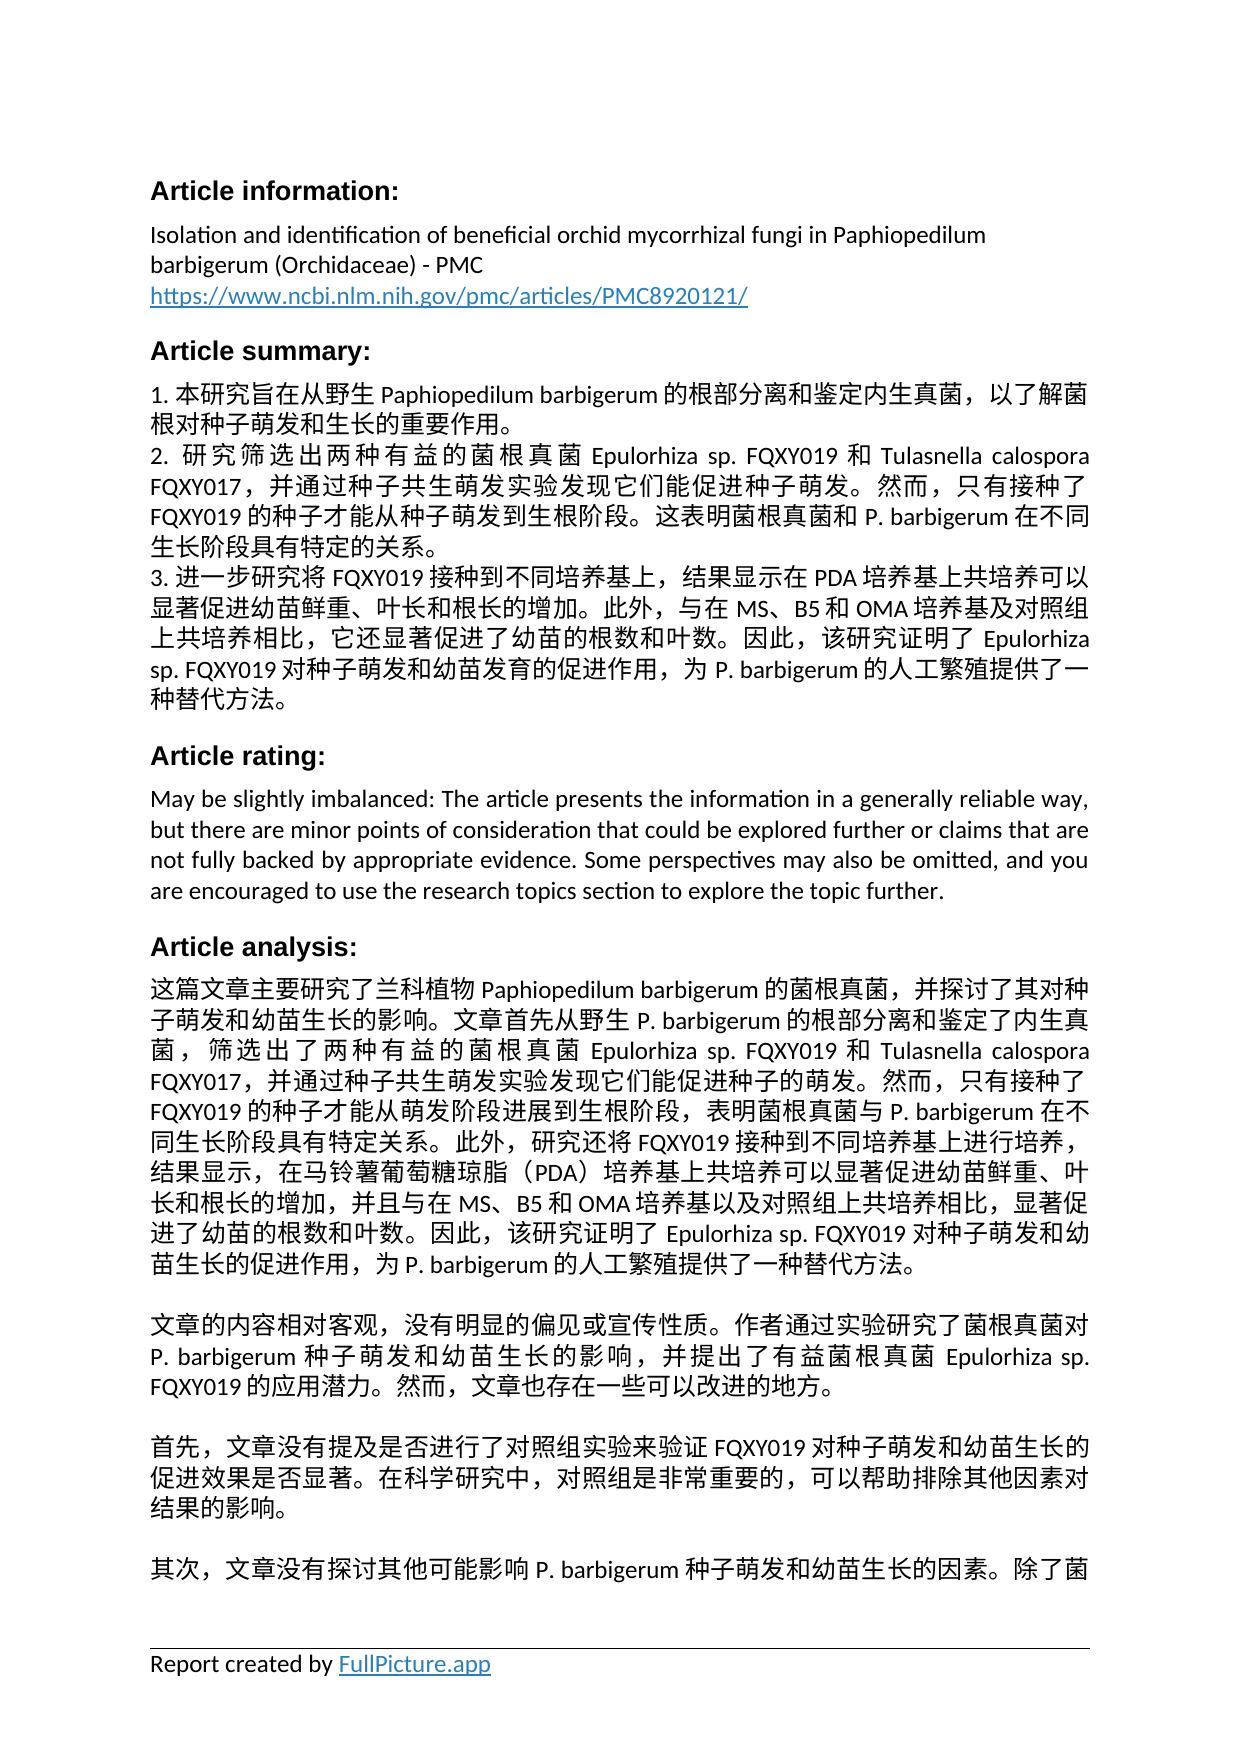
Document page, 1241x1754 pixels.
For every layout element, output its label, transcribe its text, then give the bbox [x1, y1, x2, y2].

subtitle Article rating: [150, 740, 1090, 771]
subtitle Article analysis: [150, 931, 1090, 962]
text Isolation and identification of beneficial orchid mycorrhizal fungi in Paphiopedilum barbigerum (Orchidaceae) - PMChttps://www.ncbi.nlm.nih.gov/pmc/articles/PMC8920121/ [150, 219, 1090, 310]
text 文章的内容相对客观，没有明显的偏见或宣传性质。作者通过实验研究了菌根真菌对P. barbigerum种子萌发和幼苗生长的影响，并提出了有益菌根真菌Epulorhiza sp. FQXY019的应用潜力。然而，文章也存在一些可以改进的地方。 [150, 1310, 1090, 1402]
text 3. 进一步研究将FQXY019接种到不同培养基上，结果显示在PDA培养基上共培养可以显著促进幼苗鲜重、叶长和根长的增加。此外，与在MS、B5和OMA培养基及对照组上共培养相比，它还显著促进了幼苗的根数和叶数。因此，该研究证明了Epulorhiza sp. FQXY019对种子萌发和幼苗发育的促进作用，为P. barbigerum的人工繁殖提供了一种替代方法。 [150, 562, 1090, 715]
text 2. 研究筛选出两种有益的菌根真菌Epulorhiza sp. FQXY019和Tulasnella calospora FQXY017，并通过种子共生萌发实验发现它们能促进种子萌发。然而，只有接种了FQXY019的种子才能从种子萌发到生根阶段。这表明菌根真菌和P. barbigerum在不同生长阶段具有特定的关系。 [150, 440, 1090, 562]
text 1. 本研究旨在从野生Paphiopedilum barbigerum的根部分离和鉴定内生真菌，以了解菌根对种子萌发和生长的重要作用。 [150, 379, 1090, 440]
subtitle Article summary: [150, 335, 1090, 367]
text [150, 1554, 1090, 1585]
text 首先，文章没有提及是否进行了对照组实验来验证FQXY019对种子萌发和幼苗生长的促进效果是否显著。在科学研究中，对照组是非常重要的，可以帮助排除其他因素对结果的影响。 [150, 1432, 1090, 1524]
subtitle Article information: [150, 175, 1090, 206]
text May be slightly imbalanced: The article presents the information in a generally reliable way, but there are minor points of consideration that could be explored further or claims that are not fully backed by appropriate evidence. Some perspectives may also be omitted, and you are encouraged to use the research topics section to explore the topic further. [150, 783, 1090, 906]
text 这篇文章主要研究了兰科植物Paphiopedilum barbigerum的菌根真菌，并探讨了其对种子萌发和幼苗生长的影响。文章首先从野生P. barbigerum的根部分离和鉴定了内生真菌，筛选出了两种有益的菌根真菌Epulorhiza sp. FQXY019和Tulasnella calospora FQXY017，并通过种子共生萌发实验发现它们能促进种子的萌发。然而，只有接种了FQXY019的种子才能从萌发阶段进展到生根阶段，表明菌根真菌与P. barbigerum在不同生长阶段具有特定关系。此外，研究还将FQXY019接种到不同培养基上进行培养，结果显示，在马铃薯葡萄糖琼脂（PDA）培养基上共培养可以显著促进幼苗鲜重、叶长和根长的增加，并且与在MS、B5和OMA培养基以及对照组上共培养相比，显著促进了幼苗的根数和叶数。因此，该研究证明了Epulorhiza sp. FQXY019对种子萌发和幼苗生长的促进作用，为P. barbigerum的人工繁殖提供了一种替代方法。 [150, 974, 1090, 1279]
